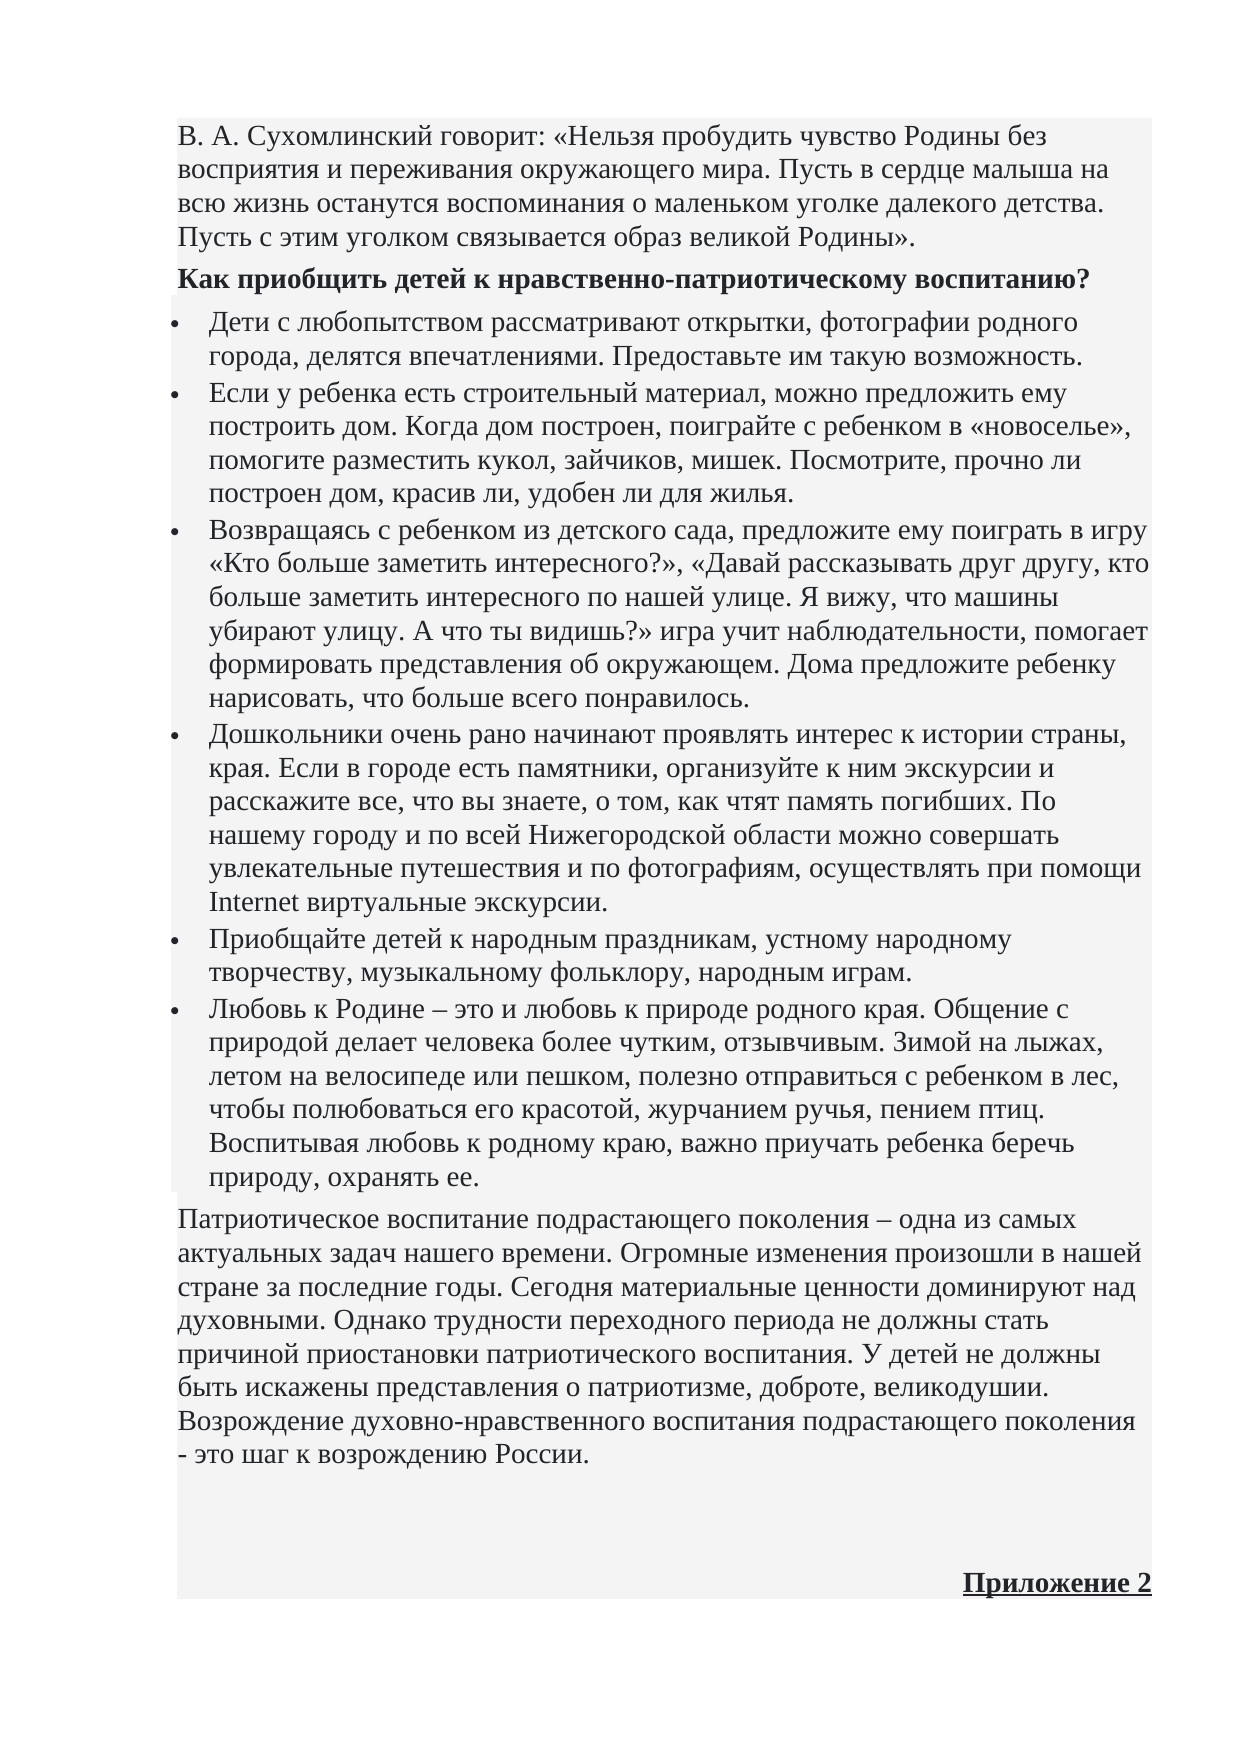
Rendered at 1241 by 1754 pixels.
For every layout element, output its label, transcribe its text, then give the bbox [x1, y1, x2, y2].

text Как приобщить детей к нравственно-патриотическому воспитанию? [177, 262, 1152, 295]
list Любовь к Родине – это и любовь к природе родного края. Общение с природой делает человека более чутким, отзывчивым. Зимой на лыжах, летом на велосипеде или пешком, полезно отправиться с ребенком в лес, чтобы полюбоваться его красотой, журчанием ручья, пением птиц. Воспитывая любовь к родному краю, важно приучать ребенка беречь природу, охранять ее. [171, 991, 1152, 1192]
text Приложение 2 [177, 1565, 1152, 1599]
list Дети с любопытством рассматривают открытки, фотографии родного города, делятся впечатлениями. Предоставьте им такую возможность. [171, 304, 1152, 372]
list Дошкольники очень рано начинают проявлять интерес к истории страны, края. Если в городе есть памятники, организуйте к ним экскурсии и расскажите все, что вы знаете, о том, как чтят память погибших. По нашему городу и по всей Нижегородской области можно совершать увлекательные путешествия и по фотографиям, осуществлять при помощи Internet виртуальные экскурсии. [171, 716, 1152, 918]
list Возвращаясь с ребенком из детского сада, предложите ему поиграть в игру «Кто больше заметить интересного?», «Давай рассказывать друг другу, кто больше заметить интересного по нашей улице. Я вижу, что машины убирают улицу. А что ты видишь?» игра учит наблюдательности, помогает формировать представления об окружающем. Дома предложите ребенку нарисовать, что больше всего понравилось. [171, 512, 1152, 713]
text В. А. Сухомлинский говорит: «Нельзя пробудить чувство Родины без восприятия и переживания окружающего мира. Пусть в сердце малыша на всю жизнь останутся воспоминания о маленьком уголке далекого детства. Пусть с этим уголком связывается образ великой Родины». [177, 118, 1152, 252]
list Приобщайте детей к народным праздникам, устному народному творчеству, музыкальному фольклору, народным играм. [171, 921, 1152, 988]
list Если у ребенка есть строительный материал, можно предложить ему построить дом. Когда дом построен, поиграйте с ребенком в «новоселье», помогите разместить кукол, зайчиков, мишек. Посмотрите, прочно ли построен дом, красив ли, удобен ли для жилья. [171, 375, 1152, 509]
text Патриотическое воспитание подрастающего поколения – одна из самых актуальных задач нашего времени. Огромные изменения произошли в нашей стране за последние годы. Сегодня материальные ценности доминируют над духовными. Однако трудности переходного периода не должны стать причиной приостановки патриотического воспитания. У детей не должны быть искажены представления о патриотизме, доброте, великодушии. Возрождение духовно-нравственного воспитания подрастающего поколения - это шаг к возрождению России. [177, 1202, 1152, 1470]
